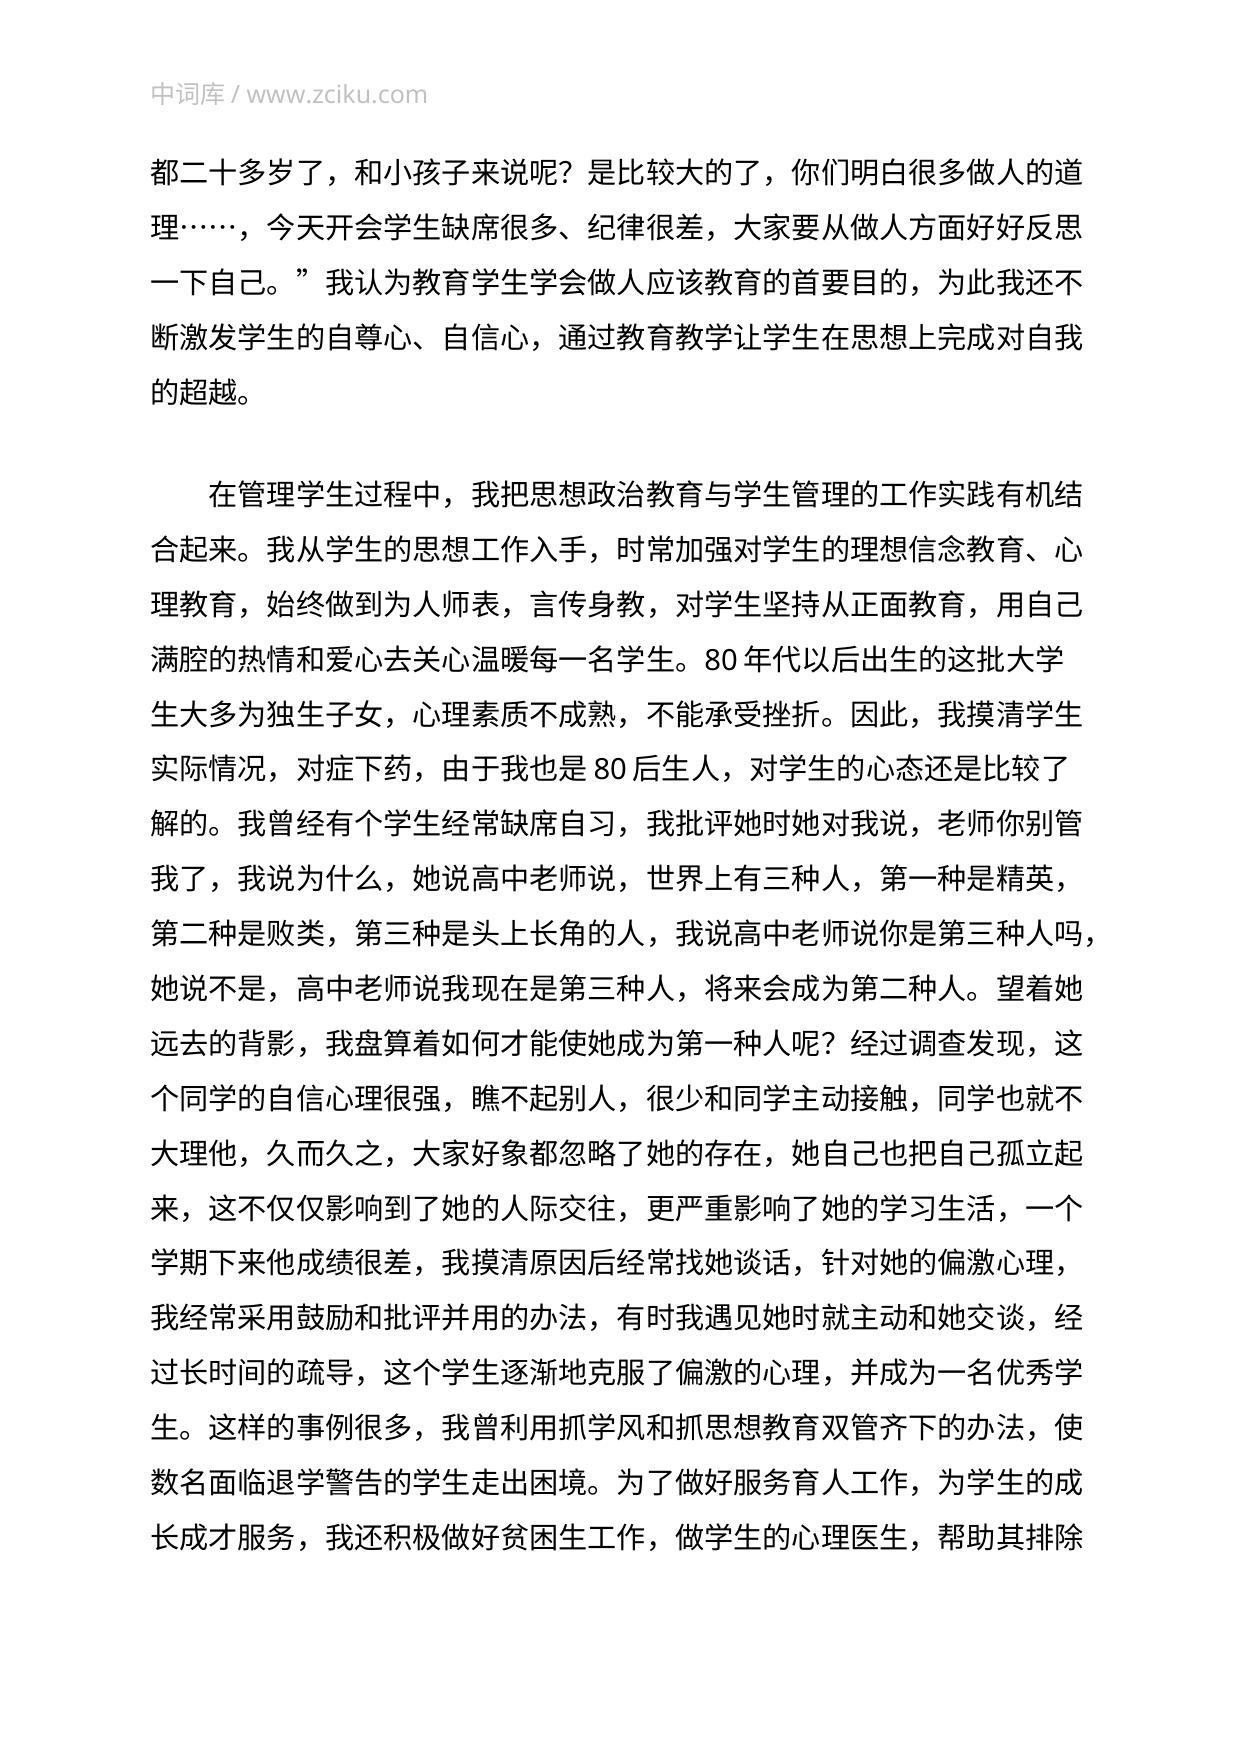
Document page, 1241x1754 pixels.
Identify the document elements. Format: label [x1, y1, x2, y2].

text [150, 150, 1090, 412]
text [150, 471, 1090, 1557]
